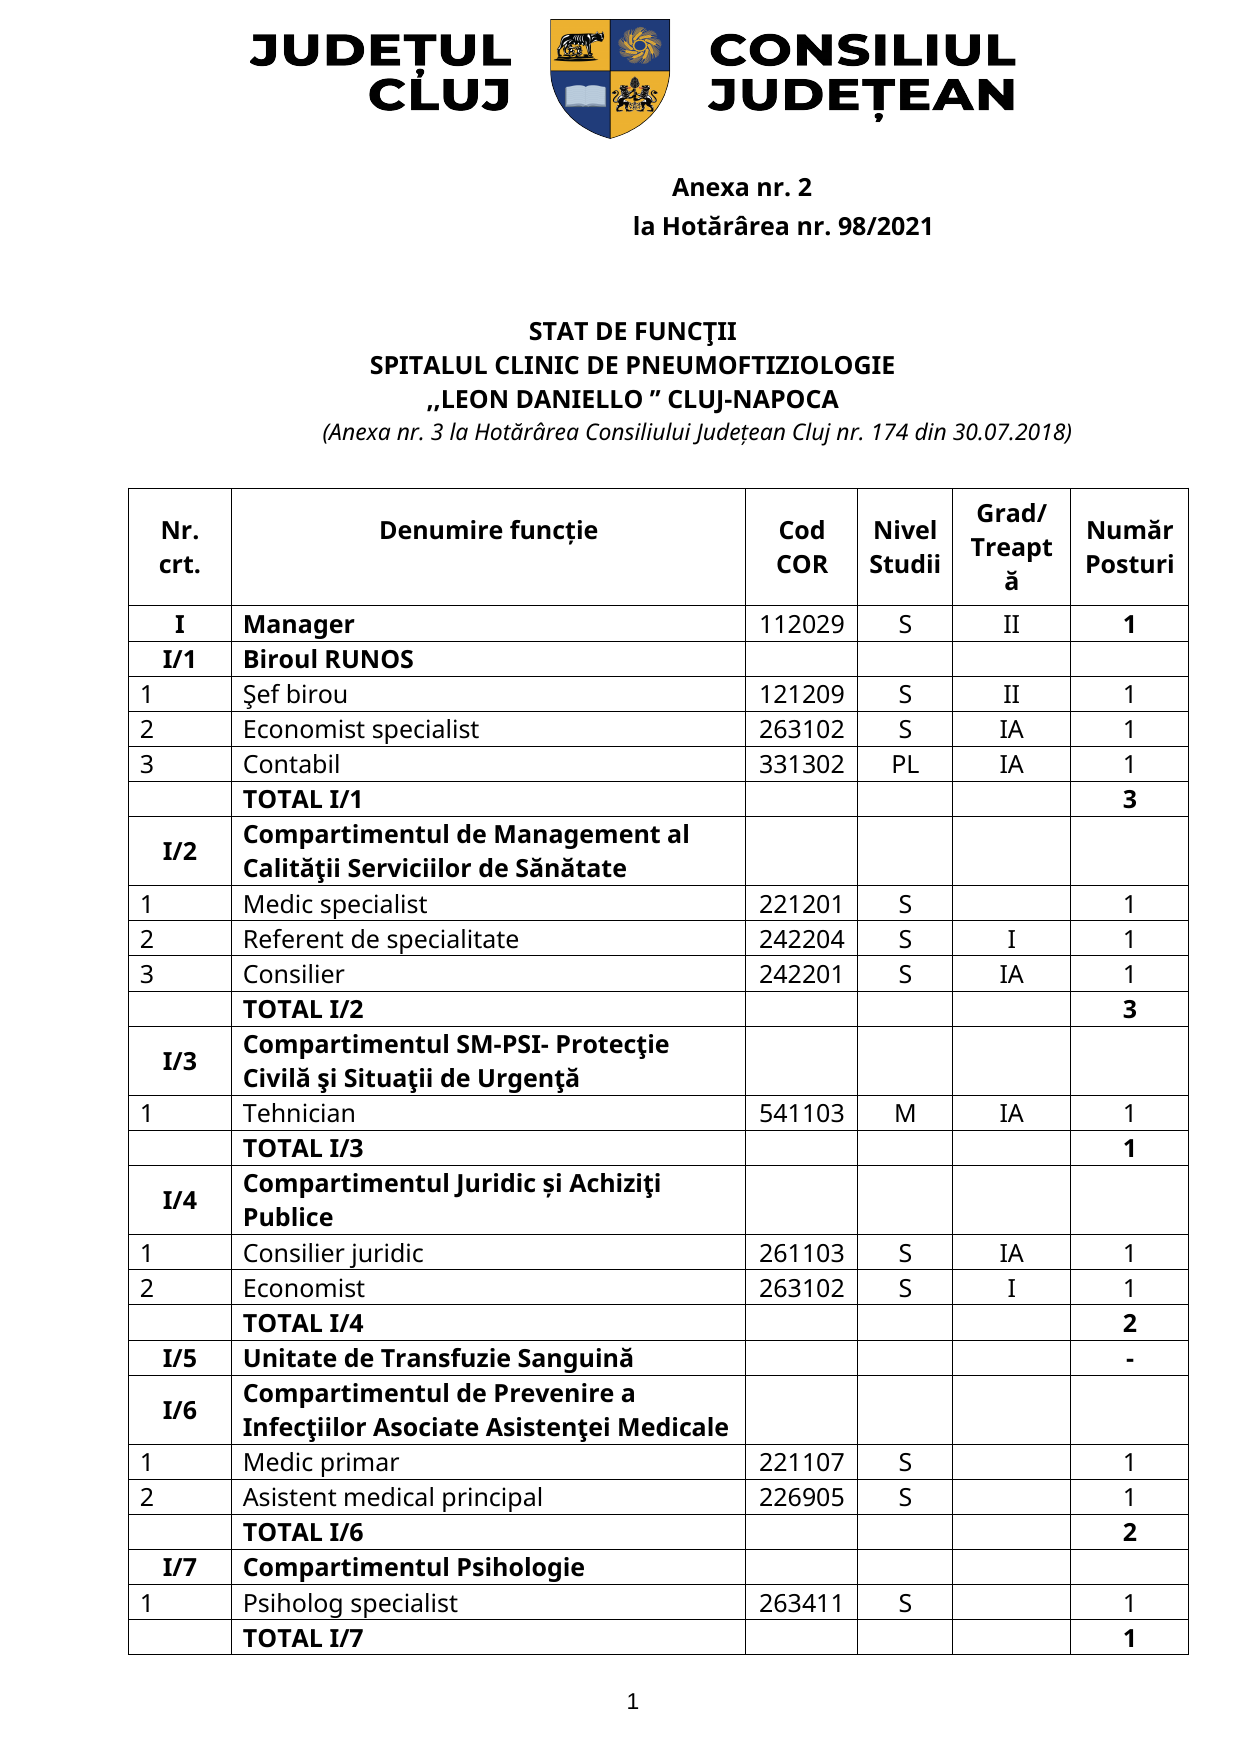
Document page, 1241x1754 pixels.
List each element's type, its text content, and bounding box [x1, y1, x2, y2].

table_cell [953, 1515, 1070, 1549]
table_header Nivel Studii [858, 489, 952, 605]
table_cell IA [953, 956, 1070, 991]
table_cell [953, 1480, 1070, 1514]
table_cell [746, 782, 857, 816]
table_cell Medic specialist [232, 886, 745, 920]
table_cell IA [953, 747, 1070, 781]
table_cell Referent de specialitate [232, 921, 745, 955]
table_cell TOTAL I/6 [232, 1515, 745, 1549]
text SPITALUL CLINIC DE PNEUMOFTIZIOLOGIE [84, 347, 1181, 381]
table_cell I [953, 1270, 1070, 1304]
table_cell 1 [1071, 921, 1188, 955]
table_cell [858, 1166, 952, 1234]
table_cell II [953, 677, 1070, 711]
table_cell TOTAL I/2 [232, 992, 745, 1026]
table_cell 3 [1071, 992, 1188, 1026]
table_cell S [858, 677, 952, 711]
table_cell [746, 1131, 857, 1165]
table_cell Compartimentul Psihologie [232, 1550, 745, 1584]
table_cell 1 [1071, 1131, 1188, 1165]
table_cell [129, 1305, 231, 1339]
table_cell S [858, 1585, 952, 1619]
table_cell 1 [1071, 956, 1188, 991]
table_cell 242201 [746, 956, 857, 991]
table_cell [1071, 817, 1188, 885]
table_cell [953, 1341, 1070, 1374]
table_cell I/4 [129, 1166, 231, 1234]
table_cell Manager [232, 606, 745, 641]
table_cell 2 [1071, 1515, 1188, 1549]
table_cell [1071, 642, 1188, 676]
table_cell 1 [129, 886, 231, 920]
table_cell II [953, 606, 1070, 641]
table_cell S [858, 1480, 952, 1514]
table_cell 2 [1071, 1305, 1188, 1339]
table_cell [858, 1376, 952, 1444]
table_cell IA [953, 1096, 1070, 1130]
table_cell 2 [129, 712, 231, 746]
table_cell 263102 [746, 1270, 857, 1304]
table_cell 1 [1071, 1235, 1188, 1269]
table_cell Tehnician [232, 1096, 745, 1130]
table_cell [858, 1341, 952, 1374]
table_cell Şef birou [232, 677, 745, 711]
table_cell I/3 [129, 1027, 231, 1095]
table_cell [129, 992, 231, 1026]
table_cell [746, 1166, 857, 1234]
table_cell [1071, 1027, 1188, 1095]
table_cell 2 [129, 1270, 231, 1304]
table_cell 226905 [746, 1480, 857, 1514]
table_cell M [858, 1096, 952, 1130]
table_cell - [1071, 1341, 1188, 1374]
table_cell PL [858, 747, 952, 781]
table_cell 121209 [746, 677, 857, 711]
table_cell 2 [129, 921, 231, 955]
table_cell 242204 [746, 921, 857, 955]
table_cell [953, 1166, 1070, 1234]
text ,,LEON DANIELLO ’’ CLUJ-NAPOCA [84, 381, 1181, 416]
table_cell [858, 1305, 952, 1339]
table_cell Economist [232, 1270, 745, 1304]
table_cell 331302 [746, 747, 857, 781]
table_cell [953, 1445, 1070, 1479]
table_cell 263411 [746, 1585, 857, 1619]
table_cell 112029 [746, 606, 857, 641]
text STAT DE FUNCŢII [84, 313, 1181, 347]
table_cell Medic primar [232, 1445, 745, 1479]
table_cell [953, 886, 1070, 920]
table_cell [129, 1131, 231, 1165]
table_header Număr Posturi [1071, 489, 1188, 605]
table_cell TOTAL I/7 [232, 1620, 745, 1654]
table_cell [953, 817, 1070, 885]
table_cell Unitate de Transfuzie Sanguină [232, 1341, 745, 1374]
table_cell [746, 1376, 857, 1444]
table_header Grad/ Treaptă [953, 489, 1070, 605]
table_cell 1 [1071, 1480, 1188, 1514]
table_cell 1 [129, 1096, 231, 1130]
table_header Denumire funcție [232, 489, 745, 605]
table_cell S [858, 606, 952, 641]
table_cell [953, 1376, 1070, 1444]
table_cell S [858, 712, 952, 746]
table_cell TOTAL I/3 [232, 1131, 745, 1165]
table_cell 221201 [746, 886, 857, 920]
table_cell [746, 1305, 857, 1339]
table_cell [858, 1620, 952, 1654]
table_cell [746, 1620, 857, 1654]
table_cell 1 [1071, 1620, 1188, 1654]
table_cell 1 [1071, 1445, 1188, 1479]
table_cell Compartimentul SM-PSI- Protecţie Civilă şi Situaţii de Urgenţă [232, 1027, 745, 1095]
table_cell I/6 [129, 1376, 231, 1444]
table_cell [858, 992, 952, 1026]
table_cell I/2 [129, 817, 231, 885]
table_cell [858, 1131, 952, 1165]
table_cell [953, 992, 1070, 1026]
table_cell Biroul RUNOS [232, 642, 745, 676]
table_cell [858, 1515, 952, 1549]
table_cell [858, 642, 952, 676]
table_cell 1 [129, 1585, 231, 1619]
table_cell I/5 [129, 1341, 231, 1374]
table_cell 541103 [746, 1096, 857, 1130]
table_cell S [858, 1270, 952, 1304]
table_cell [953, 1620, 1070, 1654]
table_cell [1071, 1376, 1188, 1444]
table_cell S [858, 956, 952, 991]
text (Anexa nr. 3 la Hotărârea Consiliului Județean Cluj nr. 174 din 30.07.2018) [84, 416, 1181, 447]
table_cell 1 [1071, 747, 1188, 781]
table_cell 1 [129, 1235, 231, 1269]
table_header Cod COR [746, 489, 857, 605]
table_cell [746, 1341, 857, 1374]
table_cell Consilier [232, 956, 745, 991]
table_cell 1 [1071, 677, 1188, 711]
table_cell 1 [129, 1445, 231, 1479]
table_cell S [858, 886, 952, 920]
table_cell [953, 1585, 1070, 1619]
table_cell I/1 [129, 642, 231, 676]
table_cell 3 [129, 956, 231, 991]
table_cell [746, 642, 857, 676]
table_cell Contabil [232, 747, 745, 781]
table_cell [129, 1620, 231, 1654]
table_cell [129, 1515, 231, 1549]
table_cell TOTAL I/1 [232, 782, 745, 816]
table_cell I [953, 921, 1070, 955]
text Anexa nr. 2 la Hotărârea nr. 98/2021 [84, 169, 1181, 243]
table_cell [1071, 1166, 1188, 1234]
table_cell Psiholog specialist [232, 1585, 745, 1619]
table_cell 1 [1071, 1096, 1188, 1130]
table_cell [746, 817, 857, 885]
table_cell [953, 1550, 1070, 1584]
table_cell [953, 1027, 1070, 1095]
table_cell 3 [129, 747, 231, 781]
table_cell Compartimentul Juridic și Achiziţi Publice [232, 1166, 745, 1234]
table_cell S [858, 1445, 952, 1479]
picture [250, 19, 1016, 139]
table_cell 1 [1071, 1585, 1188, 1619]
table_cell [953, 642, 1070, 676]
table_cell S [858, 921, 952, 955]
table_cell [746, 992, 857, 1026]
table_cell Compartimentul de Prevenire a Infecţiilor Asociate Asistenţei Medicale [232, 1376, 745, 1444]
table_cell [746, 1550, 857, 1584]
table_cell [858, 1550, 952, 1584]
table_cell Asistent medical principal [232, 1480, 745, 1514]
table_cell 1 [1071, 1270, 1188, 1304]
table_cell Economist specialist [232, 712, 745, 746]
table_cell Consilier juridic [232, 1235, 745, 1269]
table_cell [129, 782, 231, 816]
table_cell 1 [1071, 712, 1188, 746]
table_header Nr. crt. [129, 489, 231, 605]
table_cell I [129, 606, 231, 641]
table_cell 1 [129, 677, 231, 711]
table_cell IA [953, 712, 1070, 746]
table_cell [1071, 1550, 1188, 1584]
table_cell [953, 1305, 1070, 1339]
table_cell [858, 782, 952, 816]
table_cell TOTAL I/4 [232, 1305, 745, 1339]
table_cell I/7 [129, 1550, 231, 1584]
table_cell [858, 1027, 952, 1095]
table_cell Compartimentul de Management al Calităţii Serviciilor de Sănătate [232, 817, 745, 885]
table_cell 261103 [746, 1235, 857, 1269]
table_cell [953, 782, 1070, 816]
table_cell [746, 1027, 857, 1095]
table_cell 2 [129, 1480, 231, 1514]
table_cell 263102 [746, 712, 857, 746]
table_cell S [858, 1235, 952, 1269]
table_cell [858, 817, 952, 885]
table_cell 3 [1071, 782, 1188, 816]
table_cell 1 [1071, 606, 1188, 641]
table_cell IA [953, 1235, 1070, 1269]
table_cell [953, 1131, 1070, 1165]
table_cell 221107 [746, 1445, 857, 1479]
table_cell 1 [1071, 886, 1188, 920]
table_cell [746, 1515, 857, 1549]
